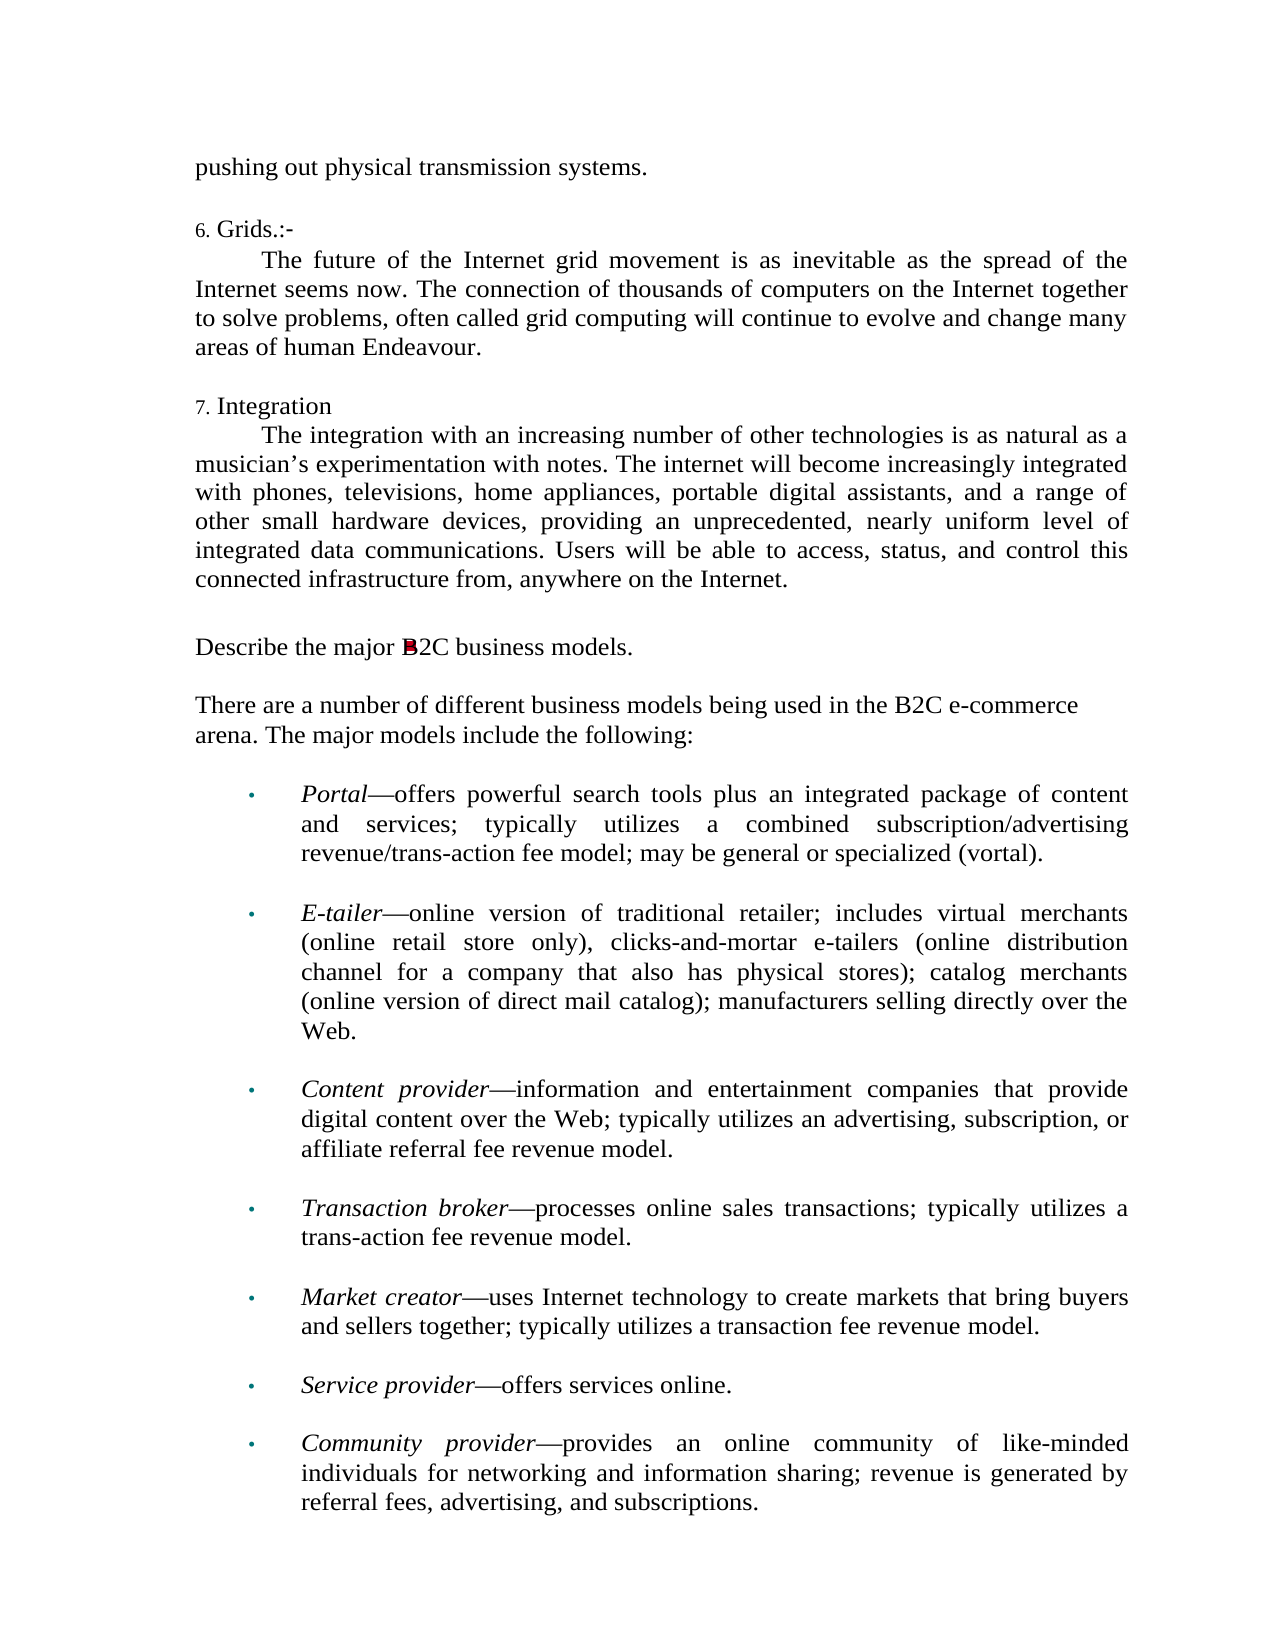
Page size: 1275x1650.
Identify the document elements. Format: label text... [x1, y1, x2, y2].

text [195, 152, 1129, 181]
list Market creator—uses Internet technology to create markets that bring buyers and sellers together; typically utilizes a transaction fee revenue model. [248, 1282, 1129, 1340]
text The future of the Internet grid movement is as inevitable as the spread of the Internet seems now. The connection of thousands of computers on the Internet together to solve problems, often called grid computing will continue to evolve and change many areas of human Endeavour. [195, 245, 1129, 361]
text Describe the major B2C business models. [195, 632, 1142, 661]
list Service provider—offers services online. [248, 1370, 1142, 1399]
list E-tailer—online version of traditional retailer; includes virtual merchants (online retail store only), clicks-and-mortar e-tailers (online distribution channel for a company that also has physical stores); catalog merchants (online version of direct mail catalog); manufacturers selling directly over the Web. [248, 898, 1129, 1045]
text The integration with an increasing number of other technologies is as natural as a musician’s experimentation with notes. The internet will become increasingly integrated with phones, televisions, home appliances, portable digital assistants, and a range of other small hardware devices, providing an unprecedented, nearly uniform level of integrated data communications. Users will be able to access, status, and control this connected infrastructure from, anywhere on the Internet. [195, 420, 1129, 592]
list Integration [195, 391, 1142, 420]
list Content provider—information and entertainment companies that provide digital content over the Web; typically utilizes an advertising, subscription, or affiliate referral fee revenue model. [248, 1074, 1129, 1162]
list Community provider—provides an online community of like-minded individuals for networking and information sharing; revenue is generated by referral fees, advertising, and subscriptions. [248, 1428, 1129, 1516]
text There are a number of different business models being used in the B2C e-commerce arena. The major models include the following: [195, 690, 1142, 748]
list Grids.:‐ [195, 211, 1142, 245]
list Transaction broker—processes online sales transactions; typically utilizes a trans-action fee revenue model. [248, 1193, 1129, 1251]
list Portal—offers powerful search tools plus an integrated package of content and services; typically utilizes a combined subscription/advertising revenue/trans-action fee model; may be general or specialized (vortal). [248, 779, 1129, 867]
